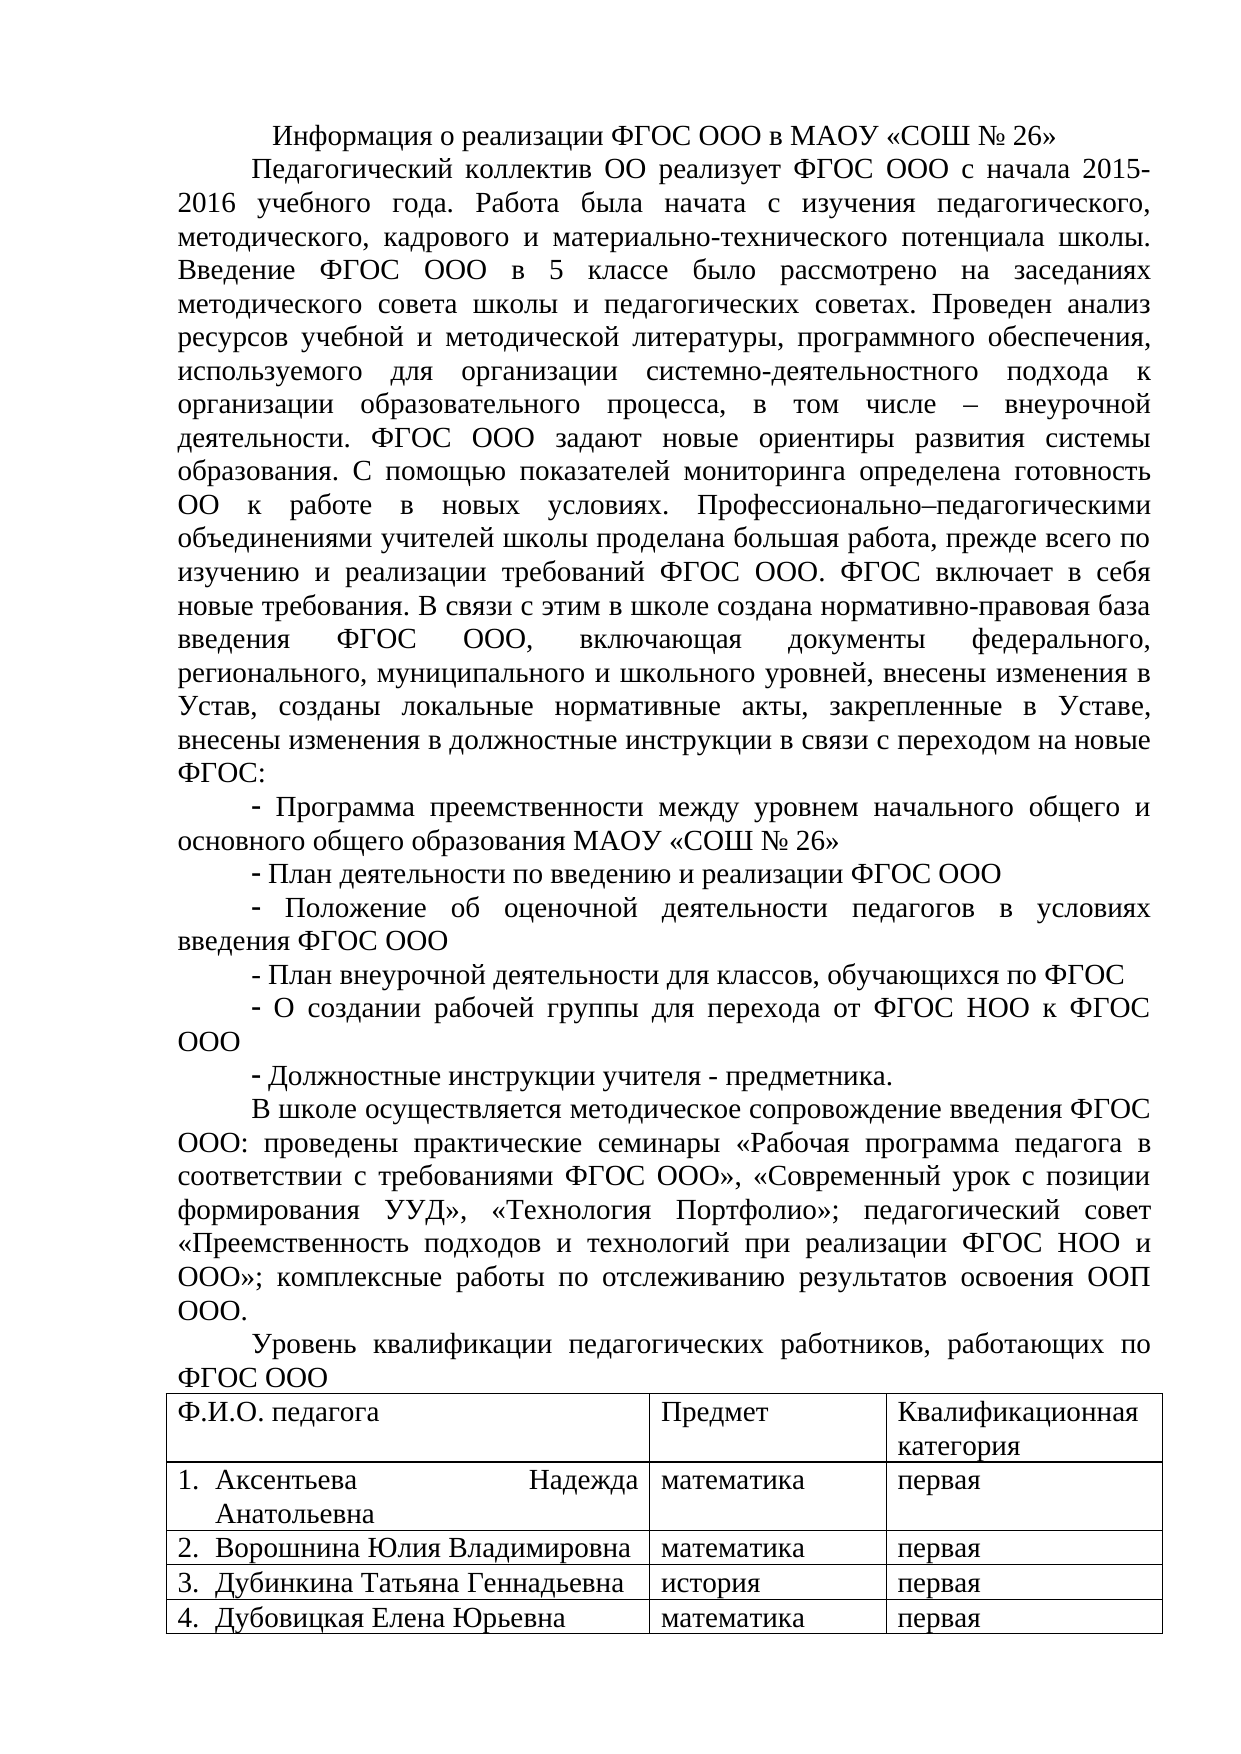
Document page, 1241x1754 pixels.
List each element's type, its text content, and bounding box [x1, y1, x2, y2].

table_cell Дубовицкая Елена Юрьевна [167, 1600, 649, 1633]
table_cell первая [887, 1600, 1162, 1633]
text План деятельности по введению и реализации ФГОС ООО [177, 856, 1152, 890]
text - План внеурочной деятельности для классов, обучающихся по ФГОС [177, 957, 1152, 991]
text Должностные инструкции учителя - предметника. [177, 1058, 1152, 1091]
table_cell первая [887, 1463, 1162, 1529]
text О создании рабочей группы для перехода от ФГОС НОО к ФГОС ООО [177, 991, 1152, 1058]
table_cell математика [650, 1531, 886, 1564]
table_cell Ворошнина Юлия Владимировна [167, 1531, 649, 1564]
text В школе осуществляется методическое сопровождение введения ФГОС ООО: проведены практические семинары «Рабочая программа педагога в соответствии с требованиями ФГОС ООО», «Современный урок с позиции формирования УУД», «Технология Портфолио»; педагогический совет «Преемственность подходов и технологий при реализации ФГОС НОО и ООО»; комплексные работы по отслеживанию результатов освоения ООП ООО. [177, 1091, 1152, 1326]
table_header Квалификационная категория [887, 1394, 1162, 1461]
text Уровень квалификации педагогических работников, работающих по ФГОС ООО [177, 1326, 1152, 1393]
table_cell первая [887, 1531, 1162, 1564]
text Программа преемственности между уровнем начального общего и основного общего образования МАОУ «СОШ № 26» [177, 789, 1152, 856]
table_cell Аксентьева Надежда Анатольевна [167, 1463, 649, 1529]
text Положение об оценочной деятельности педагогов в условиях введения ФГОС ООО [177, 890, 1152, 957]
table_cell математика [650, 1463, 886, 1529]
table_cell история [650, 1565, 886, 1599]
table_header Ф.И.О. педагога [167, 1394, 649, 1461]
table_cell Дубинкина Татьяна Геннадьевна [167, 1565, 649, 1599]
text Информация о реализации ФГОС ООО в МАОУ «СОШ № 26» [177, 118, 1152, 152]
table_cell первая [887, 1565, 1162, 1599]
text Педагогический коллектив ОО реализует ФГОС ООО с начала 2015-2016 учебного года. Работа была начата с изучения педагогического, методического, кадрового и материально-технического потенциала школы. Введение ФГОС ООО в 5 классе было рассмотрено на заседаниях методического совета школы и педагогических советах. Проведен анализ ресурсов учебной и методической литературы, программного обеспечения, используемого для организации системно-деятельностного подхода к организации образовательного процесса, в том числе – внеурочной деятельности. ФГОС ООО задают новые ориентиры развития системы образования. С помощью показателей мониторинга определена готовность ОО к работе в новых условиях. Профессионально–педагогическими объединениями учителей школы проделана большая работа, прежде всего по изучению и реализации требований ФГОС ООО. ФГОС включает в себя новые требования. В связи с этим в школе создана нормативно-правовая база введения ФГОС ООО, включающая документы федерального, регионального, муниципального и школьного уровней, внесены изменения в Устав, созданы локальные нормативные акты, закрепленные в Уставе, внесены изменения в должностные инструкции в связи с переходом на новые ФГОС: [177, 152, 1152, 789]
table_cell математика [650, 1600, 886, 1633]
table_header Предмет [650, 1394, 886, 1461]
